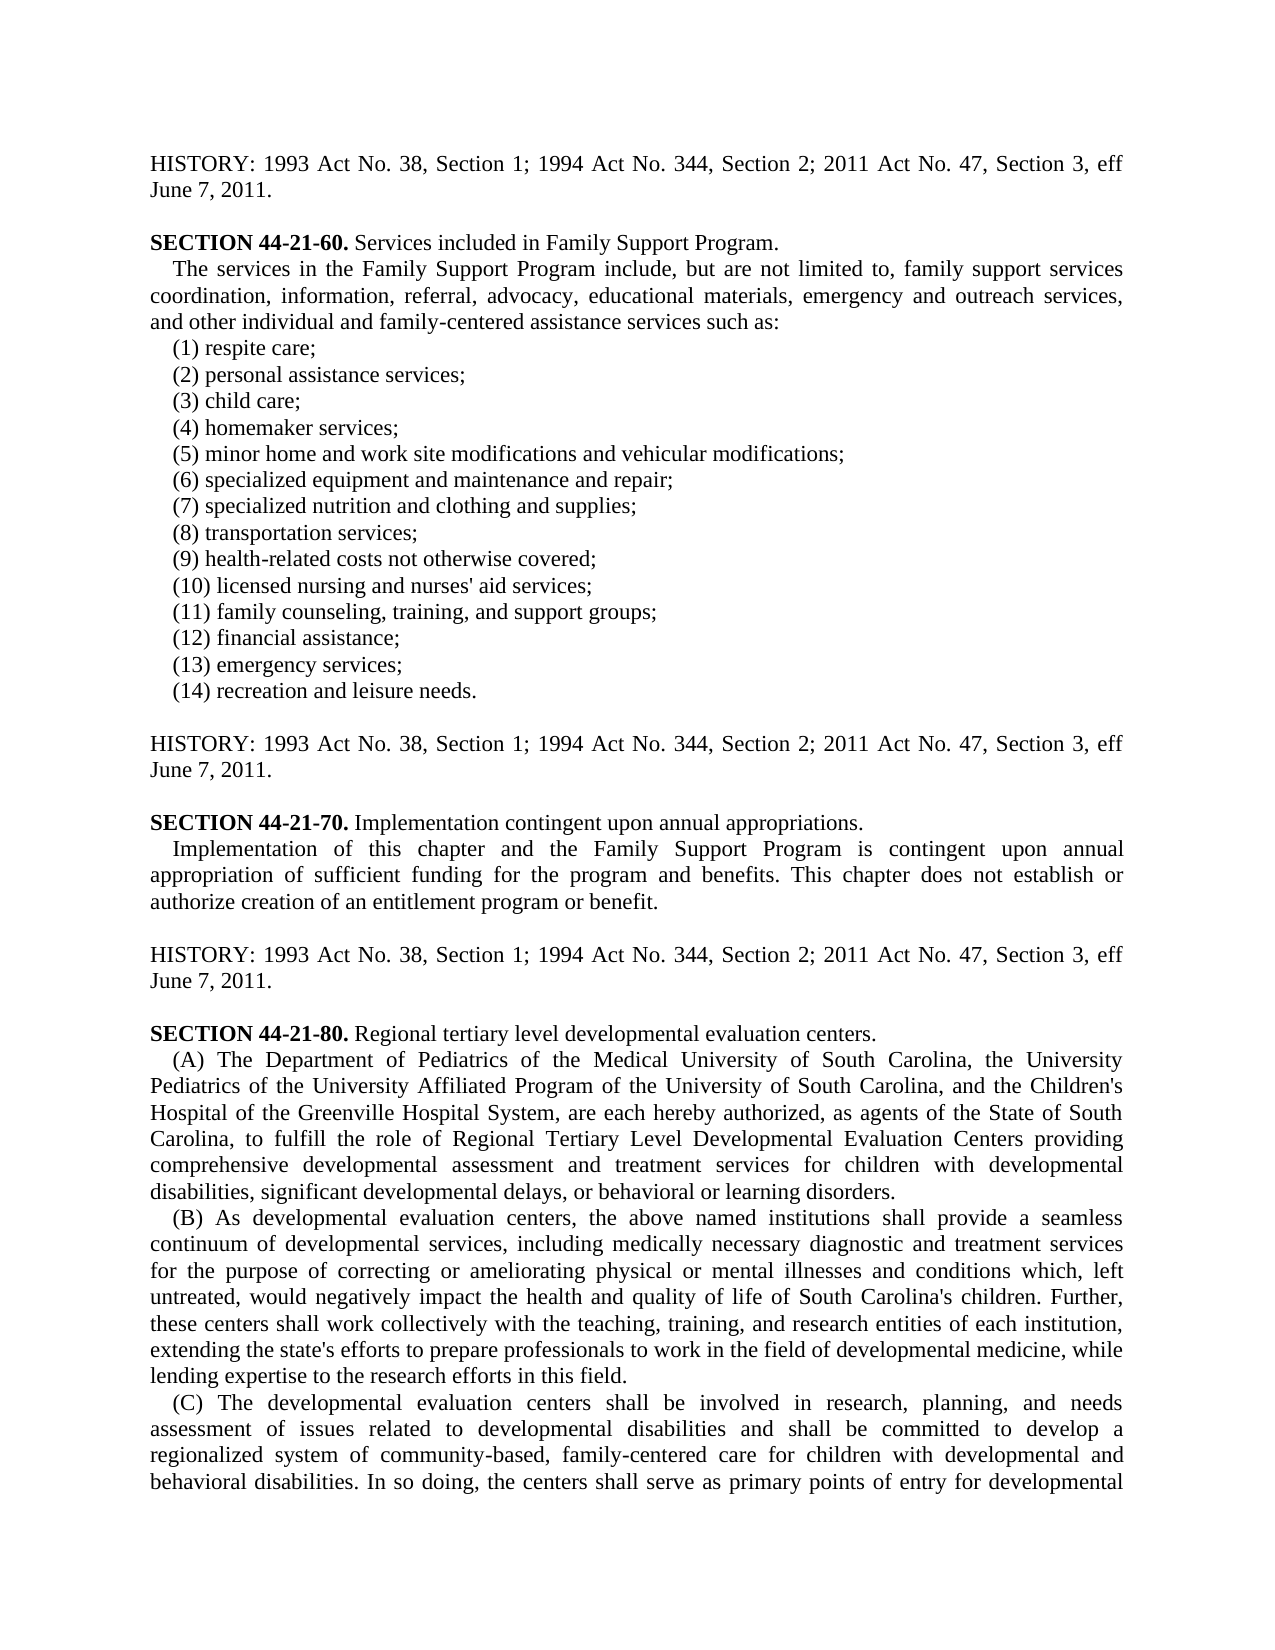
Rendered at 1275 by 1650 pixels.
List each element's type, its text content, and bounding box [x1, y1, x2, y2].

text HISTORY: 1993 Act No. 38, Section 1; 1994 Act No. 344, Section 2; 2011 Act No. 47, Section 3, eff June 7, 2011. [150, 150, 1125, 203]
text Implementation of this chapter and the Family Support Program is contingent upon annual appropriation of sufficient funding for the program and benefits. This chapter does not establish or authorize creation of an entitlement program or benefit. [150, 835, 1125, 914]
text (8) transportation services; [150, 519, 1125, 545]
text (7) specialized nutrition and clothing and supplies; [150, 493, 1125, 519]
text (9) health-related costs not otherwise covered; [150, 545, 1125, 572]
text SECTION 44-21-70. Implementation contingent upon annual appropriations. [150, 809, 1125, 835]
text (13) emergency services; [150, 651, 1125, 677]
text The services in the Family Support Program include, but are not limited to, family support services coordination, information, referral, advocacy, educational materials, emergency and outreach services, and other individual and family-centered assistance services such as: [150, 255, 1125, 334]
text SECTION 44-21-60. Services included in Family Support Program. [150, 229, 1125, 255]
text (A) The Department of Pediatrics of the Medical University of South Carolina, the University Pediatrics of the University Affiliated Program of the University of South Carolina, and the Children's Hospital of the Greenville Hospital System, are each hereby authorized, as agents of the State of South Carolina, to fulfill the role of Regional Tertiary Level Developmental Evaluation Centers providing comprehensive developmental assessment and treatment services for children with developmental disabilities, significant developmental delays, or behavioral or learning disorders. [150, 1046, 1125, 1204]
text HISTORY: 1993 Act No. 38, Section 1; 1994 Act No. 344, Section 2; 2011 Act No. 47, Section 3, eff June 7, 2011. [150, 730, 1125, 782]
text (10) licensed nursing and nurses' aid services; [150, 572, 1125, 598]
text (4) homemaker services; [150, 413, 1125, 440]
text (2) personal assistance services; [150, 361, 1125, 387]
text (B) As developmental evaluation centers, the above named institutions shall provide a seamless continuum of developmental services, including medically necessary diagnostic and treatment services for the purpose of correcting or ameliorating physical or mental illnesses and conditions which, left untreated, would negatively impact the health and quality of life of South Carolina's children. Further, these centers shall work collectively with the teaching, training, and research entities of each institution, extending the state's efforts to prepare professionals to work in the field of developmental medicine, while lending expertise to the research efforts in this field. [150, 1204, 1125, 1389]
text (6) specialized equipment and maintenance and repair; [150, 466, 1125, 493]
text (11) family counseling, training, and support groups; [150, 598, 1125, 624]
text HISTORY: 1993 Act No. 38, Section 1; 1994 Act No. 344, Section 2; 2011 Act No. 47, Section 3, eff June 7, 2011. [150, 941, 1125, 993]
text (12) financial assistance; [150, 624, 1125, 651]
text (14) recreation and leisure needs. [150, 677, 1125, 703]
text (5) minor home and work site modifications and vehicular modifications; [150, 440, 1125, 466]
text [150, 1389, 1125, 1494]
text (1) respite care; [150, 334, 1125, 361]
text SECTION 44-21-80. Regional tertiary level developmental evaluation centers. [150, 1020, 1125, 1046]
text (3) child care; [150, 387, 1125, 413]
